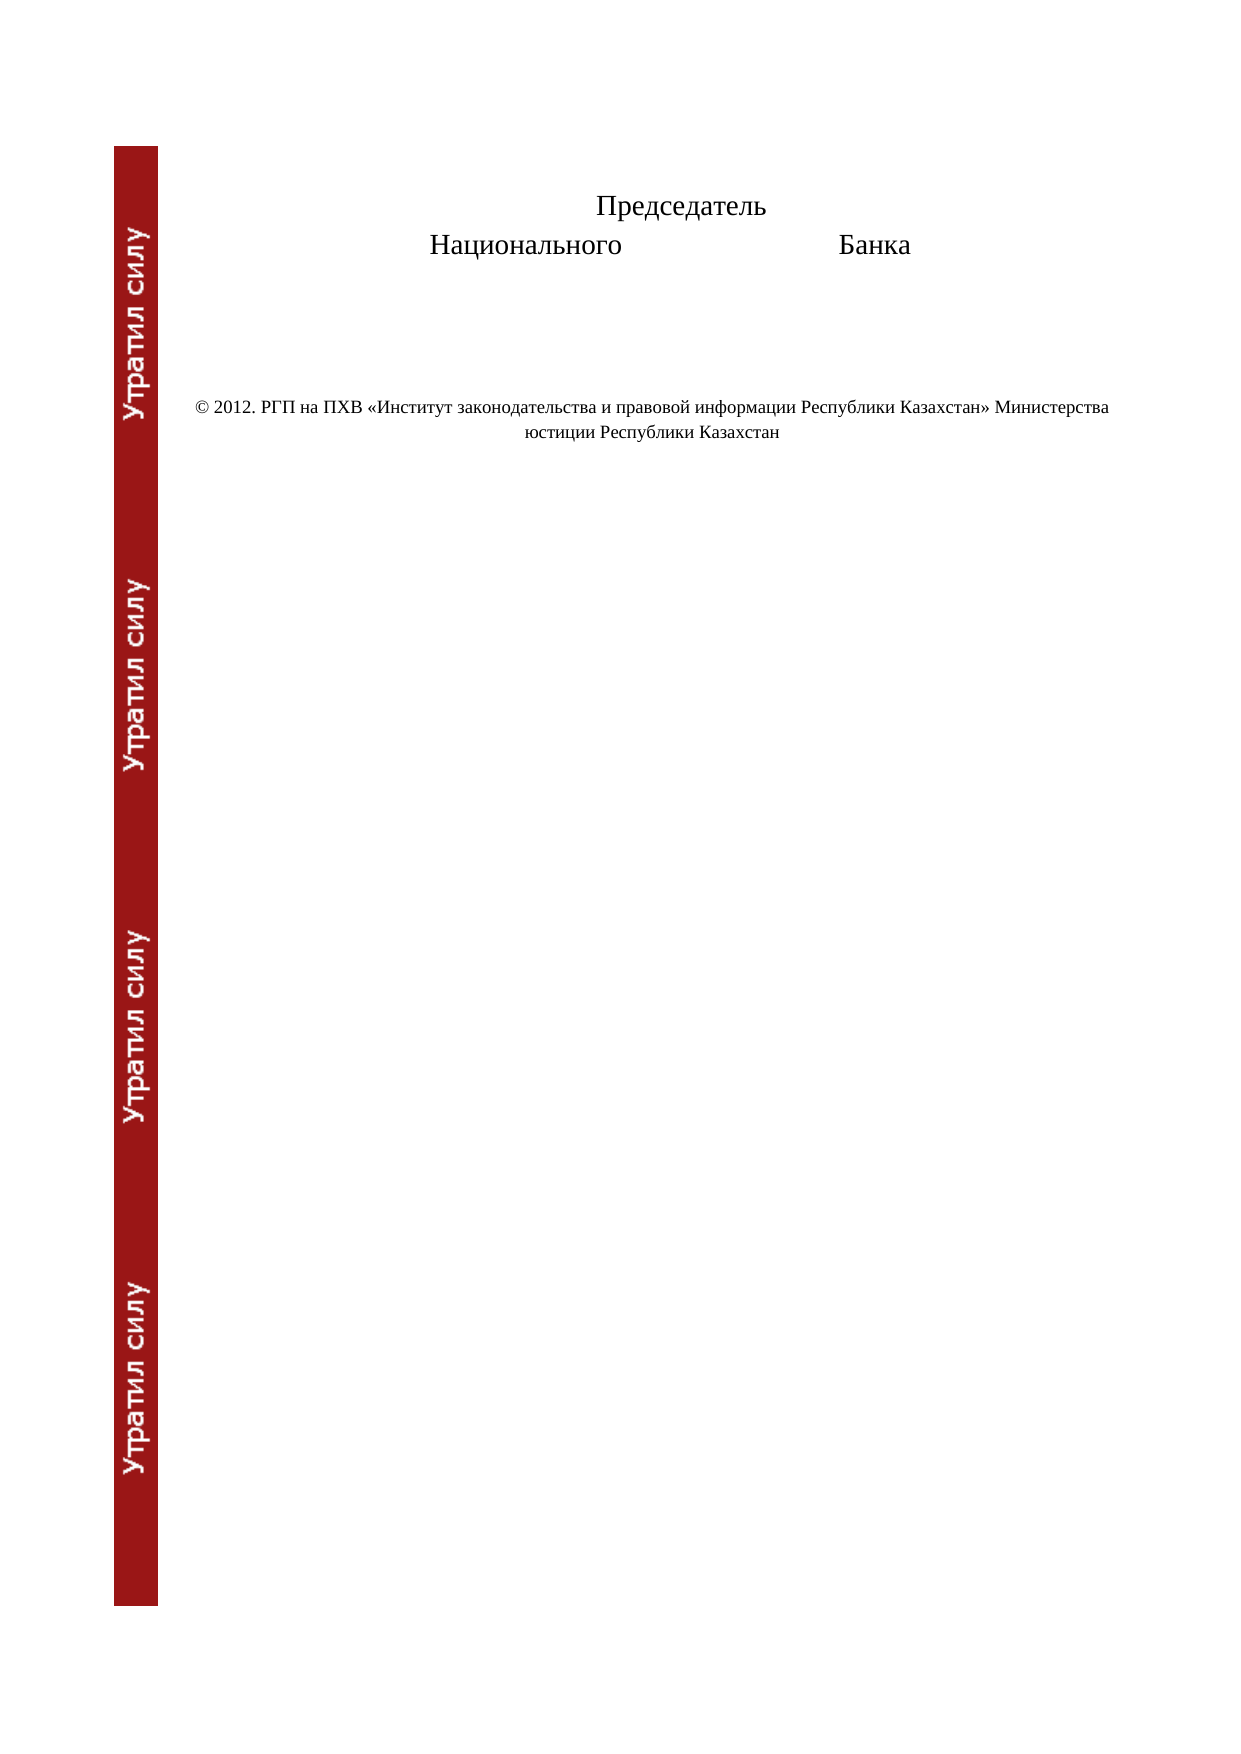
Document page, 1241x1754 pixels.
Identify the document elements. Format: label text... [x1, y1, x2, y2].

picture [114, 299, 158, 396]
picture [114, 442, 158, 1606]
picture [114, 146, 158, 150]
text © 2012. РГП на ПХВ «Институт законодательства и правовой информации Республики Казахстан» Министерства юстиции Республики Казахстан [112, 396, 1128, 442]
